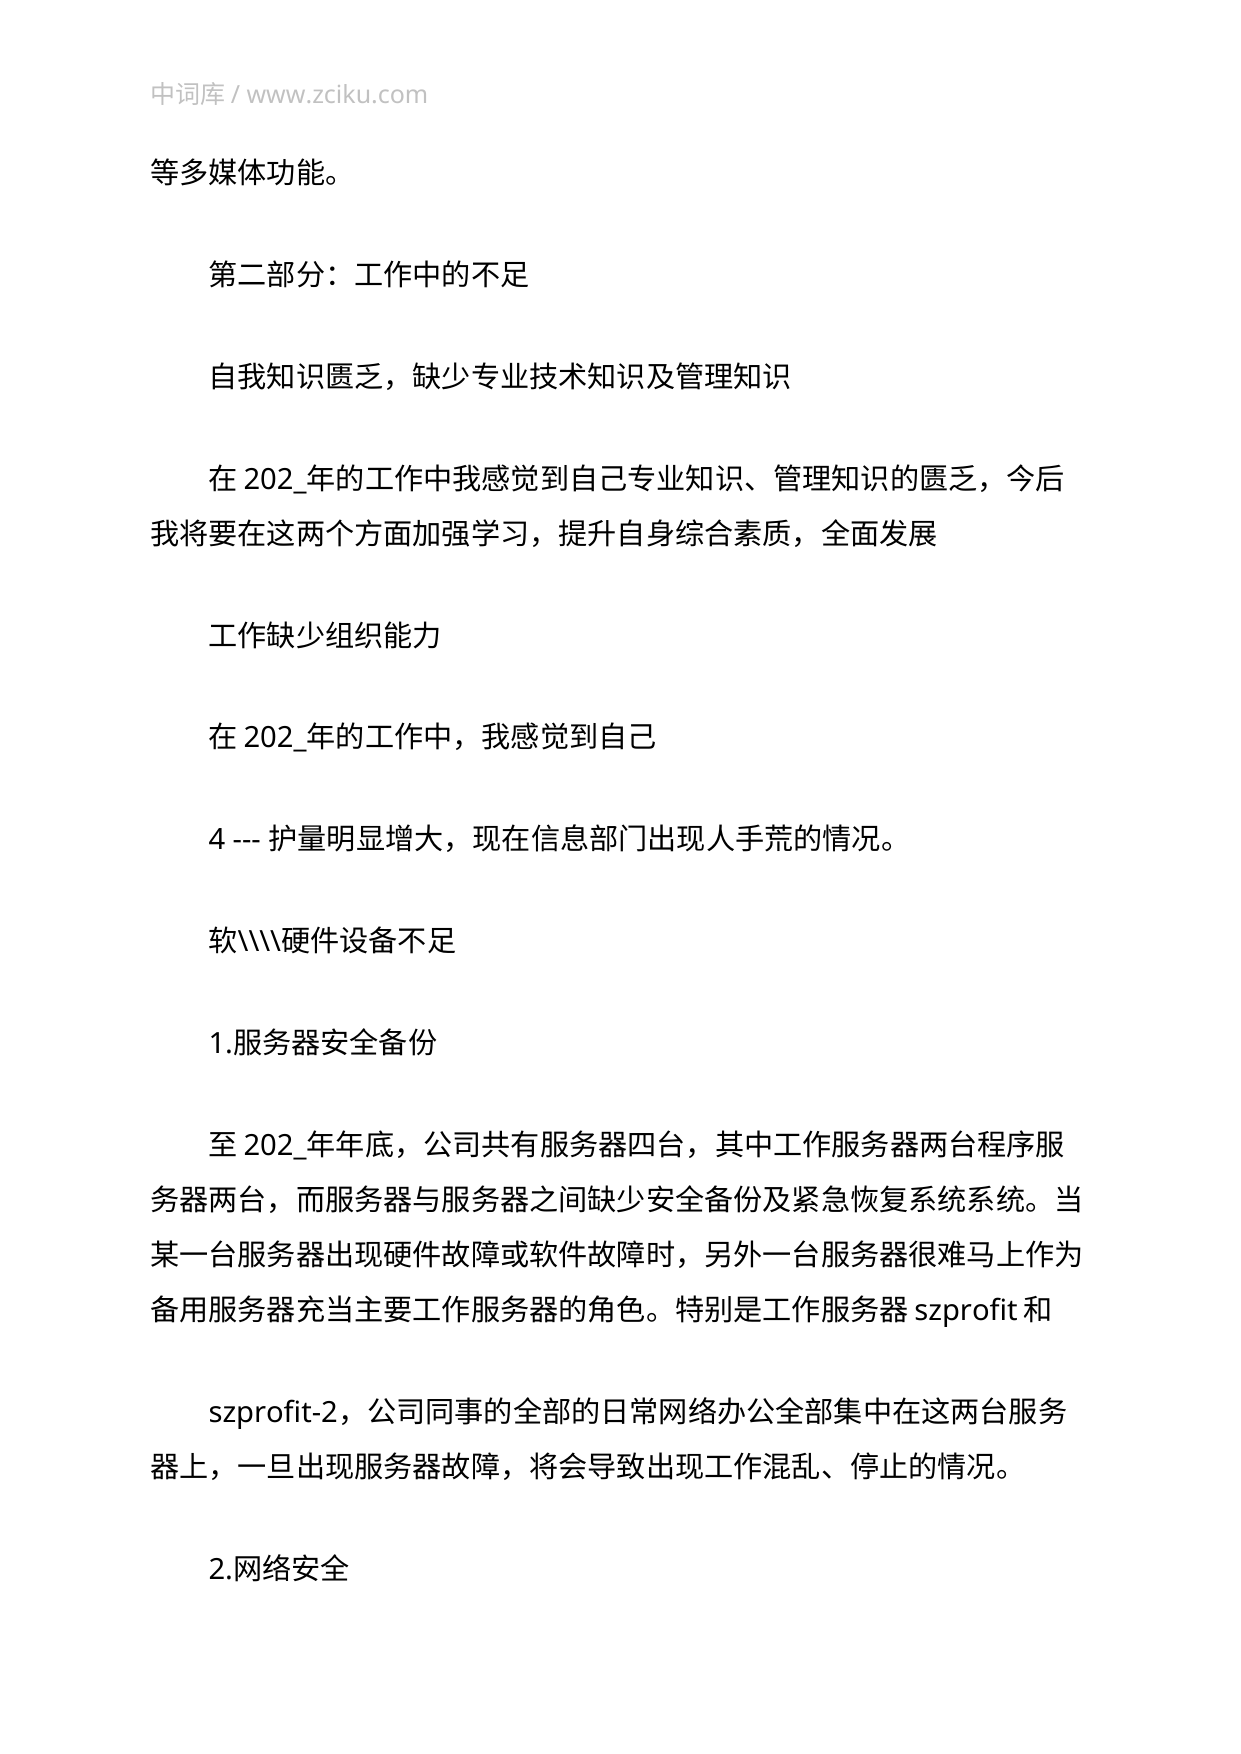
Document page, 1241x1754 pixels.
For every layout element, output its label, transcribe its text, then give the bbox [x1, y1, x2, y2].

text 自我知识匮乏，缺少专业技术知识及管理知识 [150, 353, 1090, 396]
text 4 --- 护量明显增大，现在信息部门出现人手荒的情况。 [150, 816, 1090, 858]
text 软\\\\硬件设备不足 [150, 918, 1090, 960]
text 工作缺少组织能力 [150, 612, 1090, 654]
text 1.服务器安全备份 [150, 1020, 1090, 1062]
text 第二部分：工作中的不足 [150, 252, 1090, 294]
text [150, 150, 1090, 192]
text 在202_年的工作中我感觉到自己专业知识、管理知识的匮乏，今后我将要在这两个方面加强学习，提升自身综合素质，全面发展 [150, 455, 1090, 553]
text 在202_年的工作中，我感觉到自己 [150, 714, 1090, 756]
text 2.网络安全 [150, 1545, 1090, 1588]
text szprofit-2，公司同事的全部的日常网络办公全部集中在这两台服务器上，一旦出现服务器故障，将会导致出现工作混乱、停止的情况。 [150, 1388, 1090, 1486]
text 至202_年年底，公司共有服务器四台，其中工作服务器两台程序服务器两台，而服务器与服务器之间缺少安全备份及紧急恢复系统系统。当某一台服务器出现硬件故障或软件故障时，另外一台服务器很难马上作为备用服务器充当主要工作服务器的角色。特别是工作服务器szprofit和 [150, 1122, 1090, 1329]
